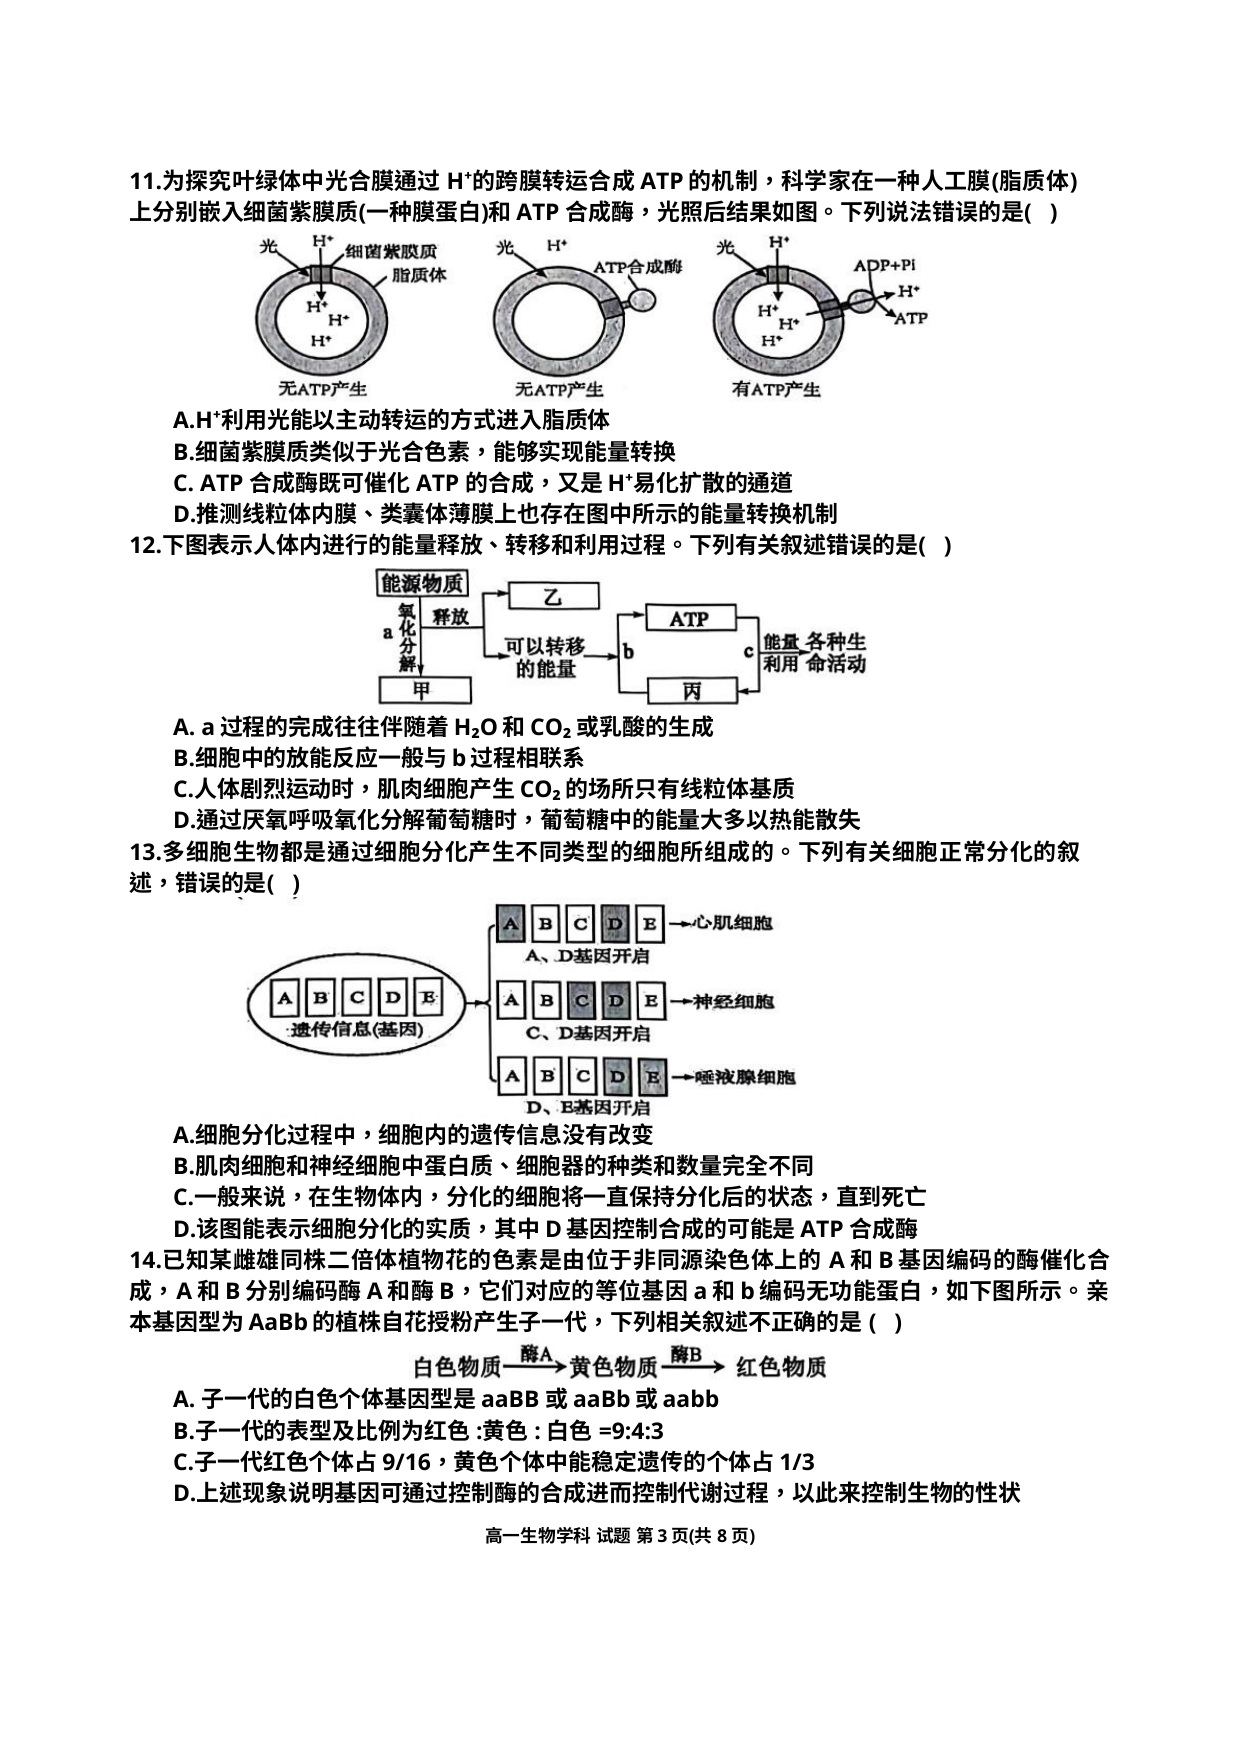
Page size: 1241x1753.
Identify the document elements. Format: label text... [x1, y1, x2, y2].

text 高一生物学科 试题 第3页(共 8 页) [129, 1523, 1111, 1548]
text 14.已知某雌雄同株二倍体植物花的色素是由位于非同源染色体上的A和B基因编码的酶催化合成，A和B分别编码酶A和酶B，它们对应的等位基因a和b编码无功能蛋白，如下图所示。亲本基因型为AaBb的植株自花授粉产生子一代，下列相关叙述不正确的是 ( ) [129, 1244, 1111, 1337]
text C.人体剧烈运动时，肌肉细胞产生CO₂的场所只有线粒体基质 [173, 773, 1111, 804]
text C.子一代红色个体占9/16，黄色个体中能稳定遗传的个体占1/3 [173, 1446, 1111, 1477]
picture [408, 1337, 832, 1384]
text B.细菌紫膜质类似于光合色素，能够实现能量转换 [173, 435, 1111, 467]
text D.推测线粒体内膜、类囊体薄膜上也存在图中所示的能量转换机制 [173, 498, 1111, 529]
text A.H⁺利用光能以主动转运的方式进入脂质体 [173, 404, 1111, 435]
text 11.为探究叶绿体中光合膜通过H⁺的跨膜转运合成ATP的机制，科学家在一种人工膜(脂质体)上分别嵌入细菌紫膜质(一种膜蛋白)和ATP 合成酶，光照后结果如图。下列说法错误的是( ) [129, 164, 1078, 227]
text D.该图能表示细胞分化的实质，其中D基因控制合成的可能是ATP 合成酶 [173, 1212, 1111, 1244]
text A.细胞分化过程中，细胞内的遗传信息没有改变 [173, 1119, 1111, 1150]
picture [368, 560, 873, 711]
text B.子一代的表型及比例为红色 :黄色 : 白色 =9:4:3 [173, 1414, 1111, 1446]
text A. 子一代的白色个体基因型是aaBB 或aaBb或aabb [173, 1383, 1111, 1414]
picture [245, 227, 934, 405]
text 13.多细胞生物都是通过细胞分化产生不同类型的细胞所组成的。下列有关细胞正常分化的叙述，错误的是( ) [129, 835, 1082, 898]
picture [237, 897, 805, 1119]
text C. ATP 合成酶既可催化 ATP 的合成，又是H⁺易化扩散的通道 [173, 467, 1111, 498]
text D.上述现象说明基因可通过控制酶的合成进而控制代谢过程，以此来控制生物的性状 [173, 1477, 1111, 1508]
text A. a过程的完成往往伴随着H₂O和CO₂或乳酸的生成 [173, 710, 1111, 742]
text D.通过厌氧呼吸氧化分解葡萄糖时，葡萄糖中的能量大多以热能散失 [173, 804, 1111, 835]
text B.细胞中的放能反应一般与b过程相联系 [173, 742, 1111, 773]
text 12.下图表示人体内进行的能量释放、转移和利用过程。下列有关叙述错误的是( ) [129, 529, 1111, 560]
text B.肌肉细胞和神经细胞中蛋白质、细胞器的种类和数量完全不同 [173, 1150, 1111, 1181]
text C.一般来说，在生物体内，分化的细胞将一直保持分化后的状态，直到死亡 [173, 1181, 1111, 1212]
